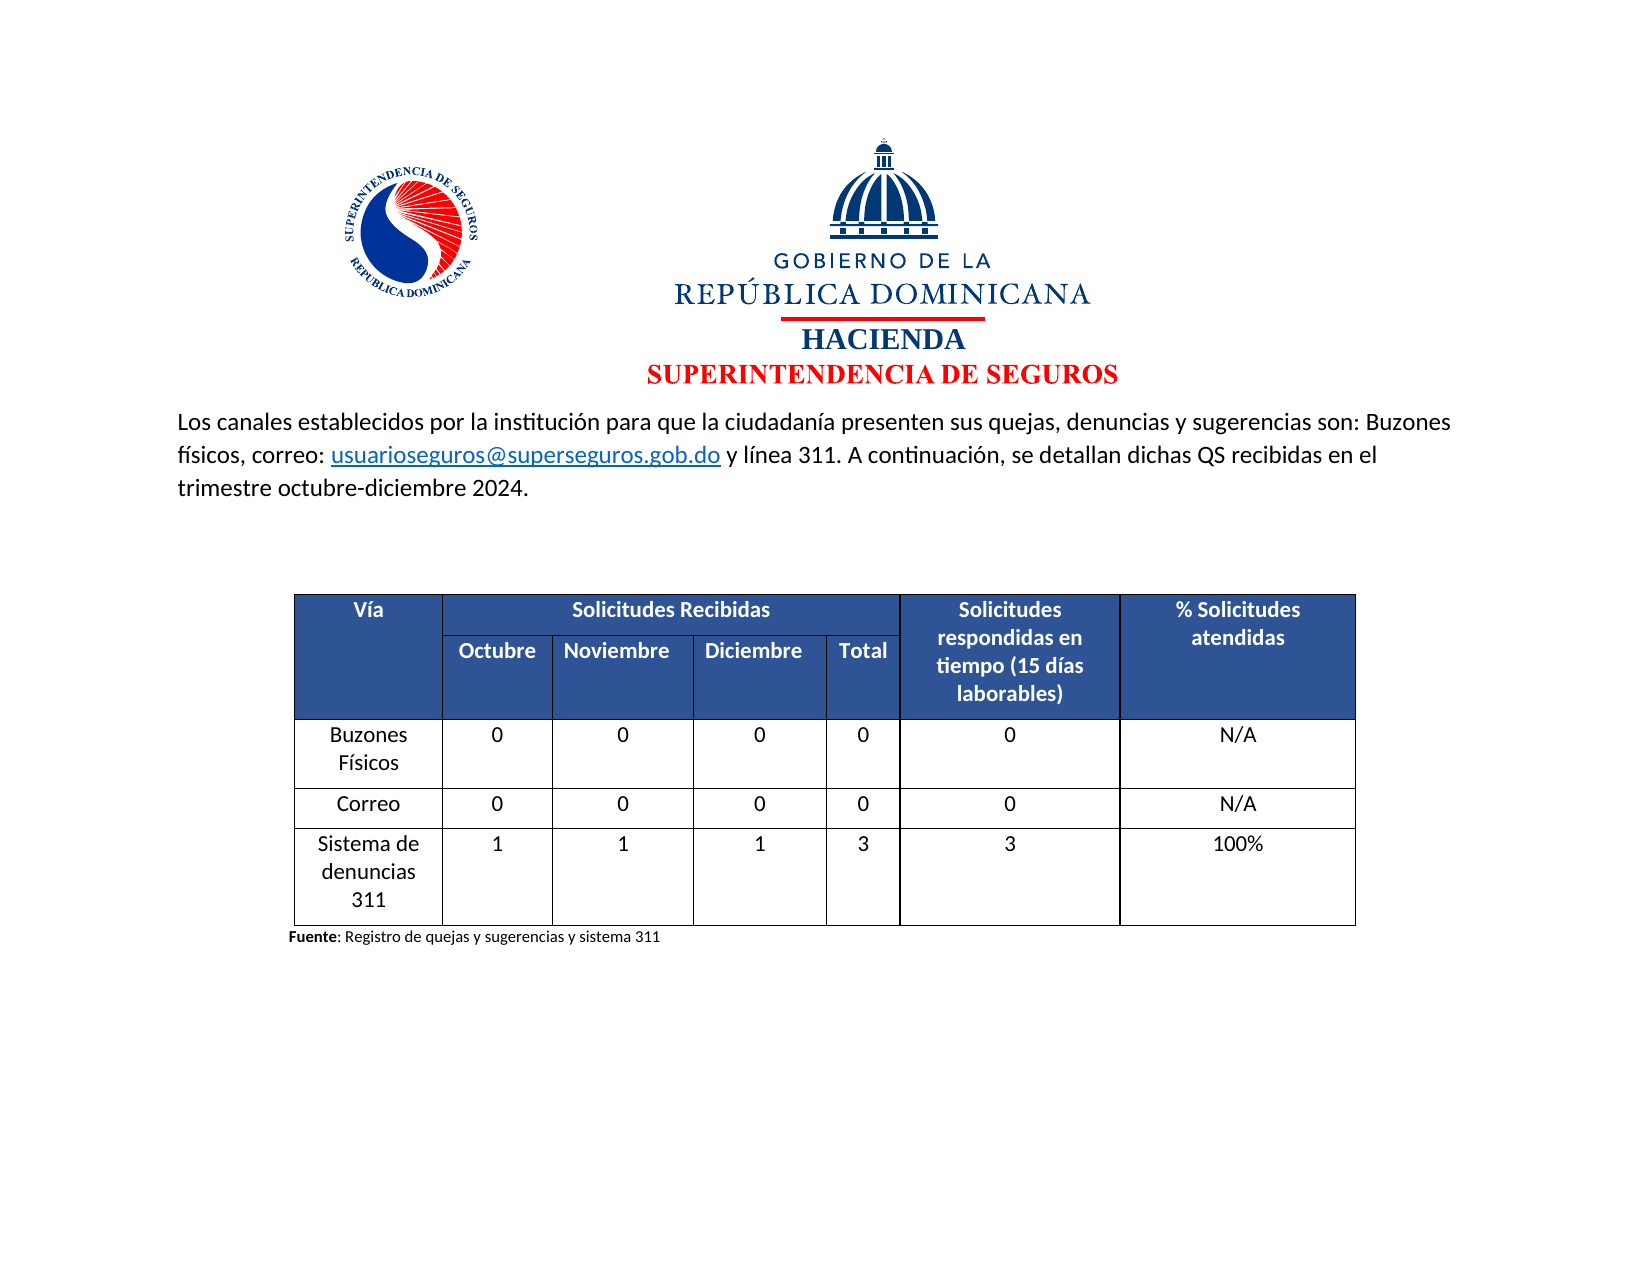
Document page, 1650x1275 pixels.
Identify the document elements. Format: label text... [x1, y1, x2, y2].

table_cell 0 [443, 720, 552, 788]
text Fuente: Registro de quejas y sugerencias y sistema 311 [176, 926, 1473, 946]
table_cell 1 [694, 829, 826, 925]
table_header Solicitudes Recibidas [443, 595, 899, 635]
table_cell 0 [827, 789, 899, 828]
table_cell N/A [1121, 720, 1355, 788]
table_cell Correo [295, 789, 442, 828]
table_cell 1 [443, 829, 552, 925]
table_cell 3 [901, 829, 1119, 925]
table_cell 0 [694, 789, 826, 828]
table_cell 0 [553, 789, 693, 828]
table_cell 0 [827, 720, 899, 788]
table_cell 0 [901, 720, 1119, 788]
table_cell 0 [694, 720, 826, 788]
table_cell N/A [1121, 789, 1355, 828]
table_cell Buzones Físicos [295, 720, 442, 788]
table_cell Noviembre [553, 636, 693, 719]
table_cell 0 [443, 789, 552, 828]
table_cell 0 [901, 789, 1119, 828]
table_cell Total [827, 636, 899, 719]
table_cell 1 [553, 829, 693, 925]
table_cell 0 [553, 720, 693, 788]
table_cell 3 [827, 829, 899, 925]
table_cell Sistema de denuncias 311 [295, 829, 442, 925]
table_header % Solicitudes atendidas [1121, 595, 1355, 719]
table_cell 100% [1121, 829, 1355, 925]
text Los canales establecidos por la institución para que la ciudadanía presenten sus quejas, denuncias y sugerencias son: Buzones físicos, correo: usuarioseguros@superseguros.gob.do y línea 311. A continuación, se detallan dichas QS recibidas en el trimestre octubre-diciembre 2024. [177, 407, 1473, 503]
table_cell Octubre [443, 636, 552, 719]
table_header Vía [295, 595, 442, 719]
table_cell Diciembre [694, 636, 826, 719]
table_header Solicitudes respondidas en tiempo (15 días laborables) [901, 595, 1119, 719]
